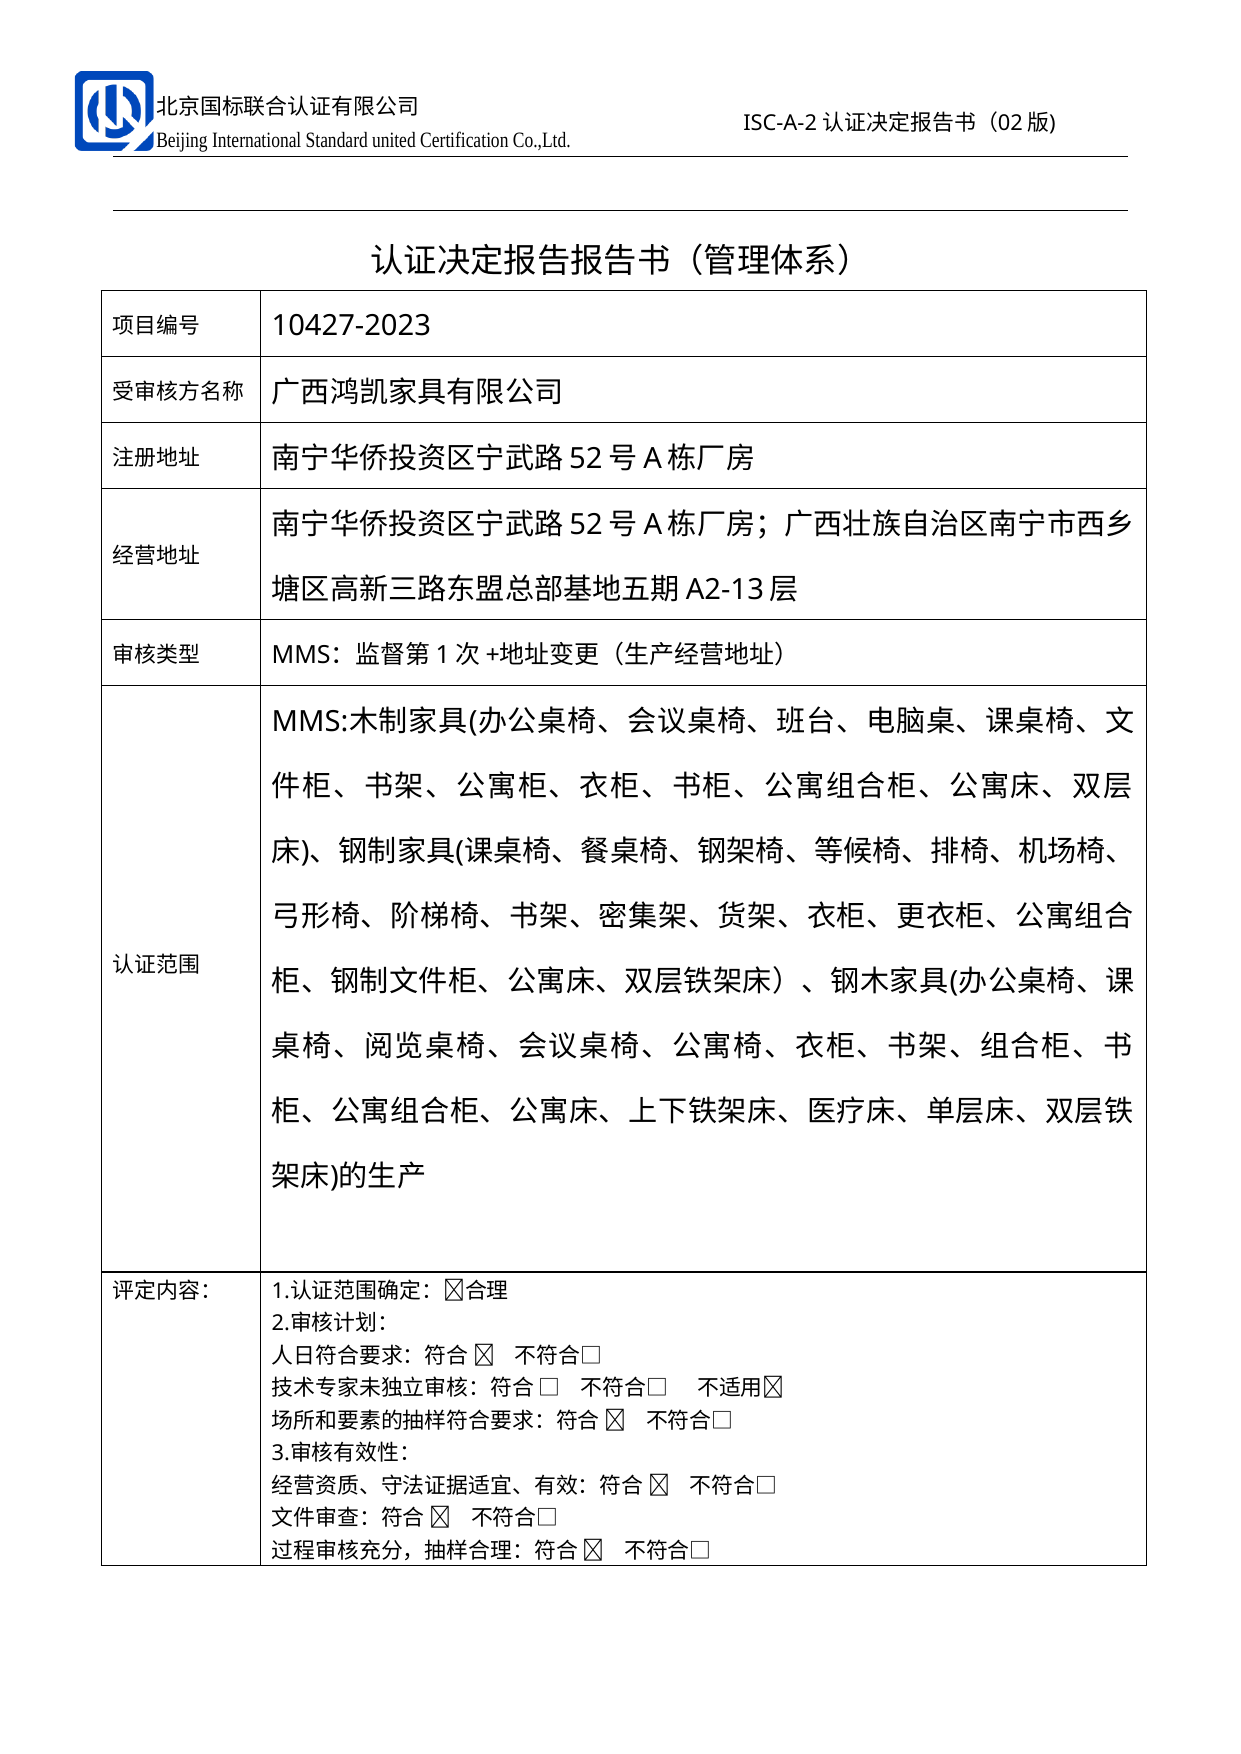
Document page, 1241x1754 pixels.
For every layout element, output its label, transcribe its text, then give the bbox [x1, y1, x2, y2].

table_cell 审核类型 [102, 620, 260, 685]
picture [74, 71, 154, 151]
table_cell 广西鸿凯家具有限公司 [261, 357, 1146, 422]
table_cell 评定内容： [102, 1273, 260, 1565]
table_cell 经营地址 [102, 489, 260, 619]
table_header 项目编号 [102, 291, 260, 356]
table_cell MMS：监督第1次 +地址变更（生产经营地址） [261, 620, 1146, 685]
table_cell MMS:木制家具(办公桌椅、会议桌椅、班台、电脑桌、课桌椅、文件柜、书架、公寓柜、衣柜、书柜、公寓组合柜、公寓床、双层床)、钢制家具(课桌椅、餐桌椅、钢架椅、等候椅、排椅、机场椅、弓形椅、阶梯椅、书架、密集架、货架、衣柜、更衣柜、公寓组合柜、钢制文件柜、公寓床、双层铁架床）、钢木家具(办公桌椅、课桌椅、阅览桌椅、会议桌椅、公寓椅、衣柜、书架、组合柜、书柜、公寓组合柜、公寓床、上下铁架床、医疗床、单层床、双层铁架床)的生产 [261, 686, 1146, 1271]
table_cell 南宁华侨投资区宁武路52号A栋厂房 [261, 423, 1146, 488]
table_cell 认证范围 [102, 686, 260, 1271]
table_cell 南宁华侨投资区宁武路52号A栋厂房；广西壮族自治区南宁市西乡塘区高新三路东盟总部基地五期A2-13层 [261, 489, 1146, 619]
table_header 10427-2023 [261, 291, 1146, 356]
table_cell 受审核方名称 [102, 357, 260, 422]
table_cell 注册地址 [102, 423, 260, 488]
text 认证决定报告报告书（管理体系） [112, 225, 1128, 290]
